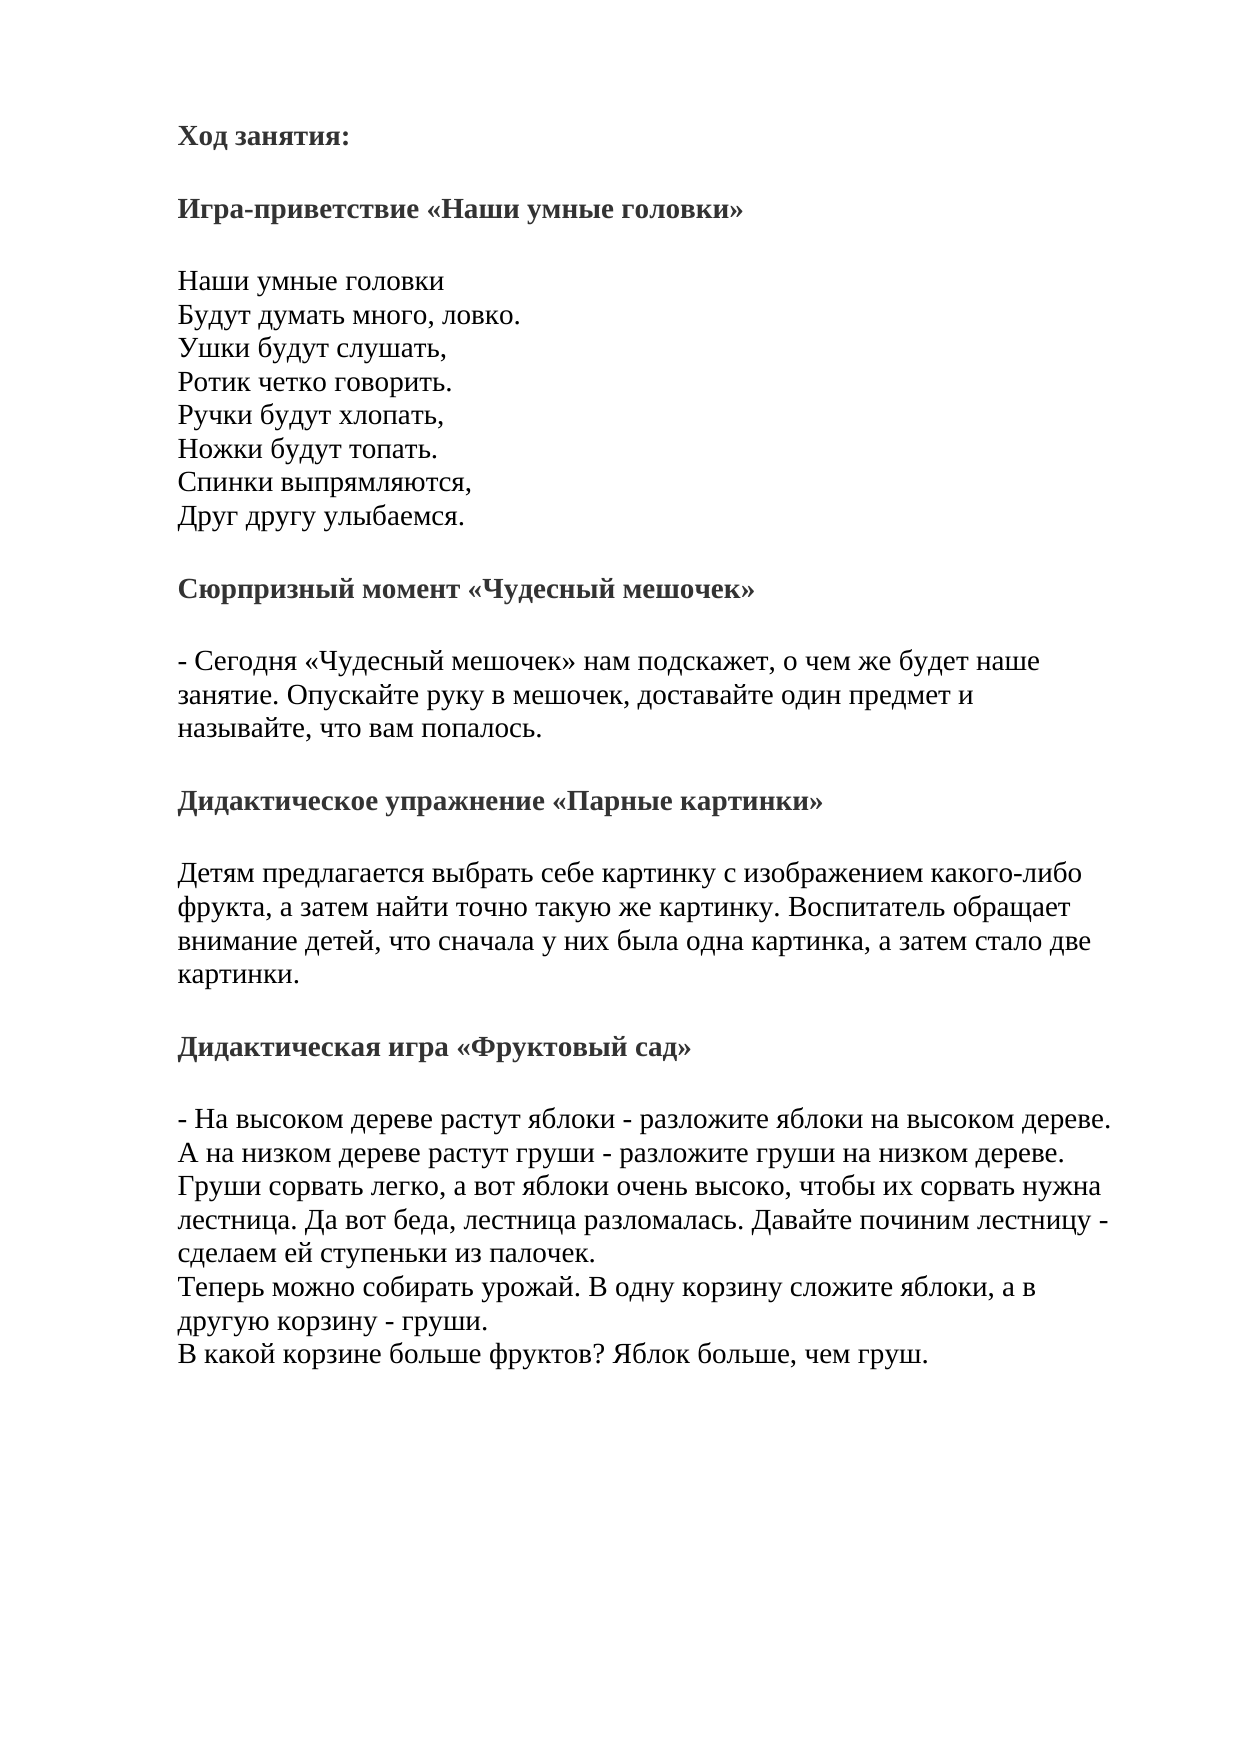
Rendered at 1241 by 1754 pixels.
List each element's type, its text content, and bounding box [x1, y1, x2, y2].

text Сюрпризный момент «Чудесный мешочек» [177, 571, 1113, 604]
text - Сегодня «Чудесный мешочек» нам подскажет, о чем же будет наше занятие. Опускайте руку в мешочек, доставайте один предмет и называйте, что вам попалось. [177, 643, 1113, 744]
text Наши умные головки Будут думать много, ловко. Ушки будут слушать, Ротик четко говорить. Ручки будут хлопать, Ножки будут топать. Спинки выпрямляются, Друг другу улыбаемся. [177, 263, 1113, 532]
text - На высоком дереве растут яблоки - разложите яблоки на высоком дереве. А на низком дереве растут груши - разложите груши на низком дереве. Груши сорвать легко, а вот яблоки очень высоко, чтобы их сорвать нужна лестница. Да вот беда, лестница разломалась. Давайте починим лестницу - сделаем ей ступеньки из палочек. Теперь можно собирать урожай. В одну корзину сложите яблоки, а в другую корзину - груши. В какой корзине больше фруктов? Яблок больше, чем груш. [177, 1101, 1113, 1370]
text Игра-приветствие «Наши умные головки» [177, 191, 1113, 224]
text Дидактическое упражнение «Парные картинки» [177, 783, 1113, 817]
text Детям предлагается выбрать себе картинку с изображением какого-либо фрукта, а затем найти точно такую же картинку. Воспитатель обращает внимание детей, что сначала у них была одна картинка, а затем стало две картинки. [177, 856, 1113, 990]
text Дидактическая игра «Фруктовый сад» [177, 1029, 1113, 1062]
text Ход занятия: [177, 118, 1113, 152]
